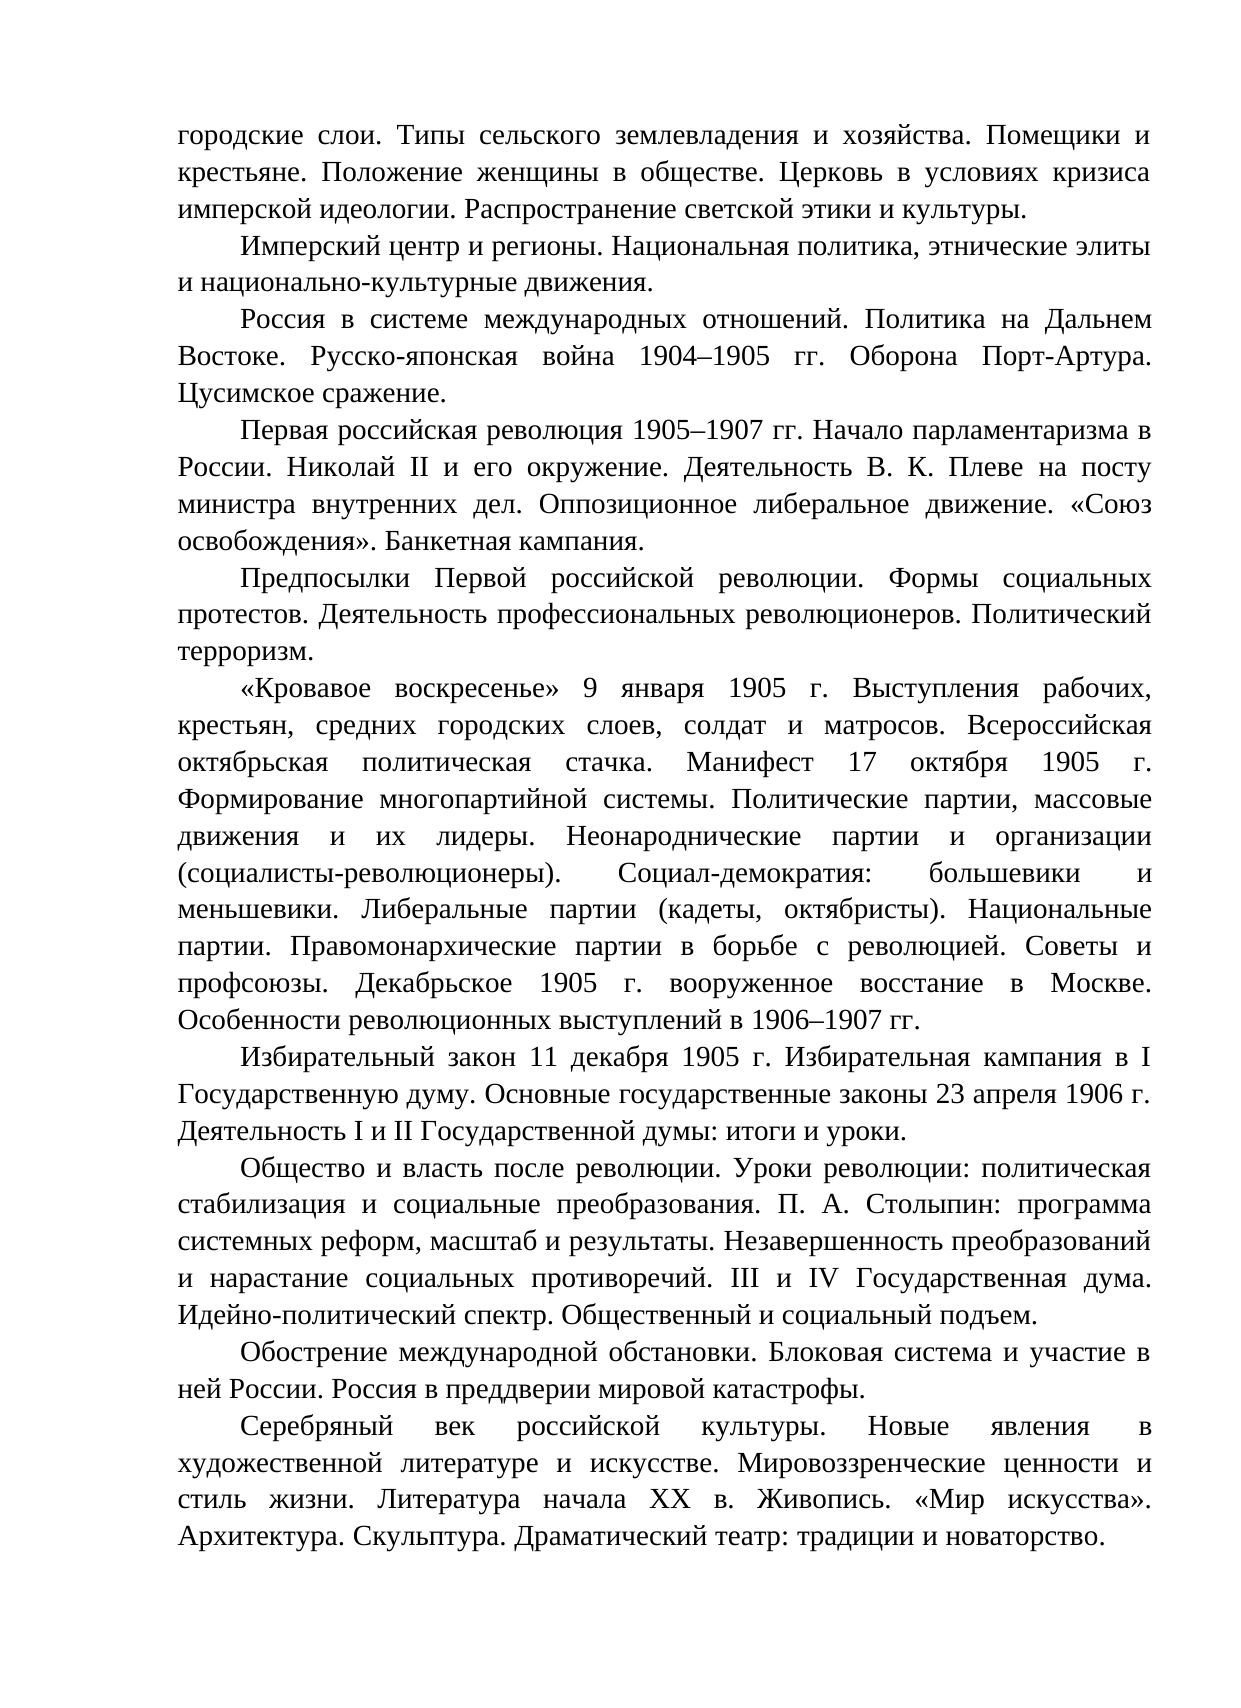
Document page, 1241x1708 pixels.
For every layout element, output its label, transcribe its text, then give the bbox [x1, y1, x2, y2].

text «Кровавое воскресенье» 9 января 1905 г. Выступления рабочих, крестьян, средних городских слоев, солдат и матросов. Всероссийская октябрьская политическая стачка. Манифест 17 октября 1905 г. Формирование многопартийной системы. Политические партии, массовые движения и их лидеры. Неонароднические партии и организации (социалисты-революционеры). Социал-демократия: большевики и меньшевики. Либеральные партии (кадеты, октябристы). Национальные партии. Правомонархические партии в борьбе с революцией. Советы и профсоюзы. Декабрьское 1905 г. вооруженное восстание в Москве. Особенности революционных выступлений в 1906–1907 гг. [177, 670, 1152, 1036]
text Общество и власть после революции. Уроки революции: политическая стабилизация и социальные преобразования. П. А. Столыпин: программа системных реформ, масштаб и результаты. Незавершенность преобразований и нарастание социальных противоречий. III и IV Государственная дума. Идейно-политический спектр. Общественный и социальный подъем. [177, 1150, 1152, 1331]
text Первая российская революция 1905–1907 гг. Начало парламентаризма в России. Николай II и его окружение. Деятельность В. К. Плеве на посту министра внутренних дел. Оппозиционное либеральное движение. «Союз освобождения». Банкетная кампания. [177, 412, 1152, 556]
text Избирательный закон 11 декабря 1905 г. Избирательная кампания в I Государственную думу. Основные государственные законы 23 апреля 1906 г. Деятельность I и II Государственной думы: итоги и уроки. [177, 1039, 1152, 1146]
text Обострение международной обстановки. Блоковая система и участие в ней России. Россия в преддверии мировой катастрофы. [177, 1334, 1151, 1404]
text Предпосылки Первой российской революции. Формы социальных протестов. Деятельность профессиональных революционеров. Политический терроризм. [177, 560, 1152, 667]
text Серебряный век российской культуры. Новые явления в художественной литературе и искусстве. Мировоззренческие ценности и стиль жизни. Литература начала XX в. Живопись. «Мир искусства». Архитектура. Скульптура. Драматический театр: традиции и новаторство. [177, 1408, 1152, 1552]
text Имперский центр и регионы. Национальная политика, этнические элиты и национально-культурные движения. [177, 228, 1151, 298]
text городские слои. Типы сельского землевладения и хозяйства. Помещики и крестьяне. Положение женщины в обществе. Церковь в условиях кризиса имперской идеологии. Распространение светской этики и культуры. [177, 117, 1152, 224]
text Россия в системе международных отношений. Политика на Дальнем Востоке. Русско-японская война 1904–1905 гг. Оборона Порт-Артура. Цусимское сражение. [177, 301, 1152, 409]
